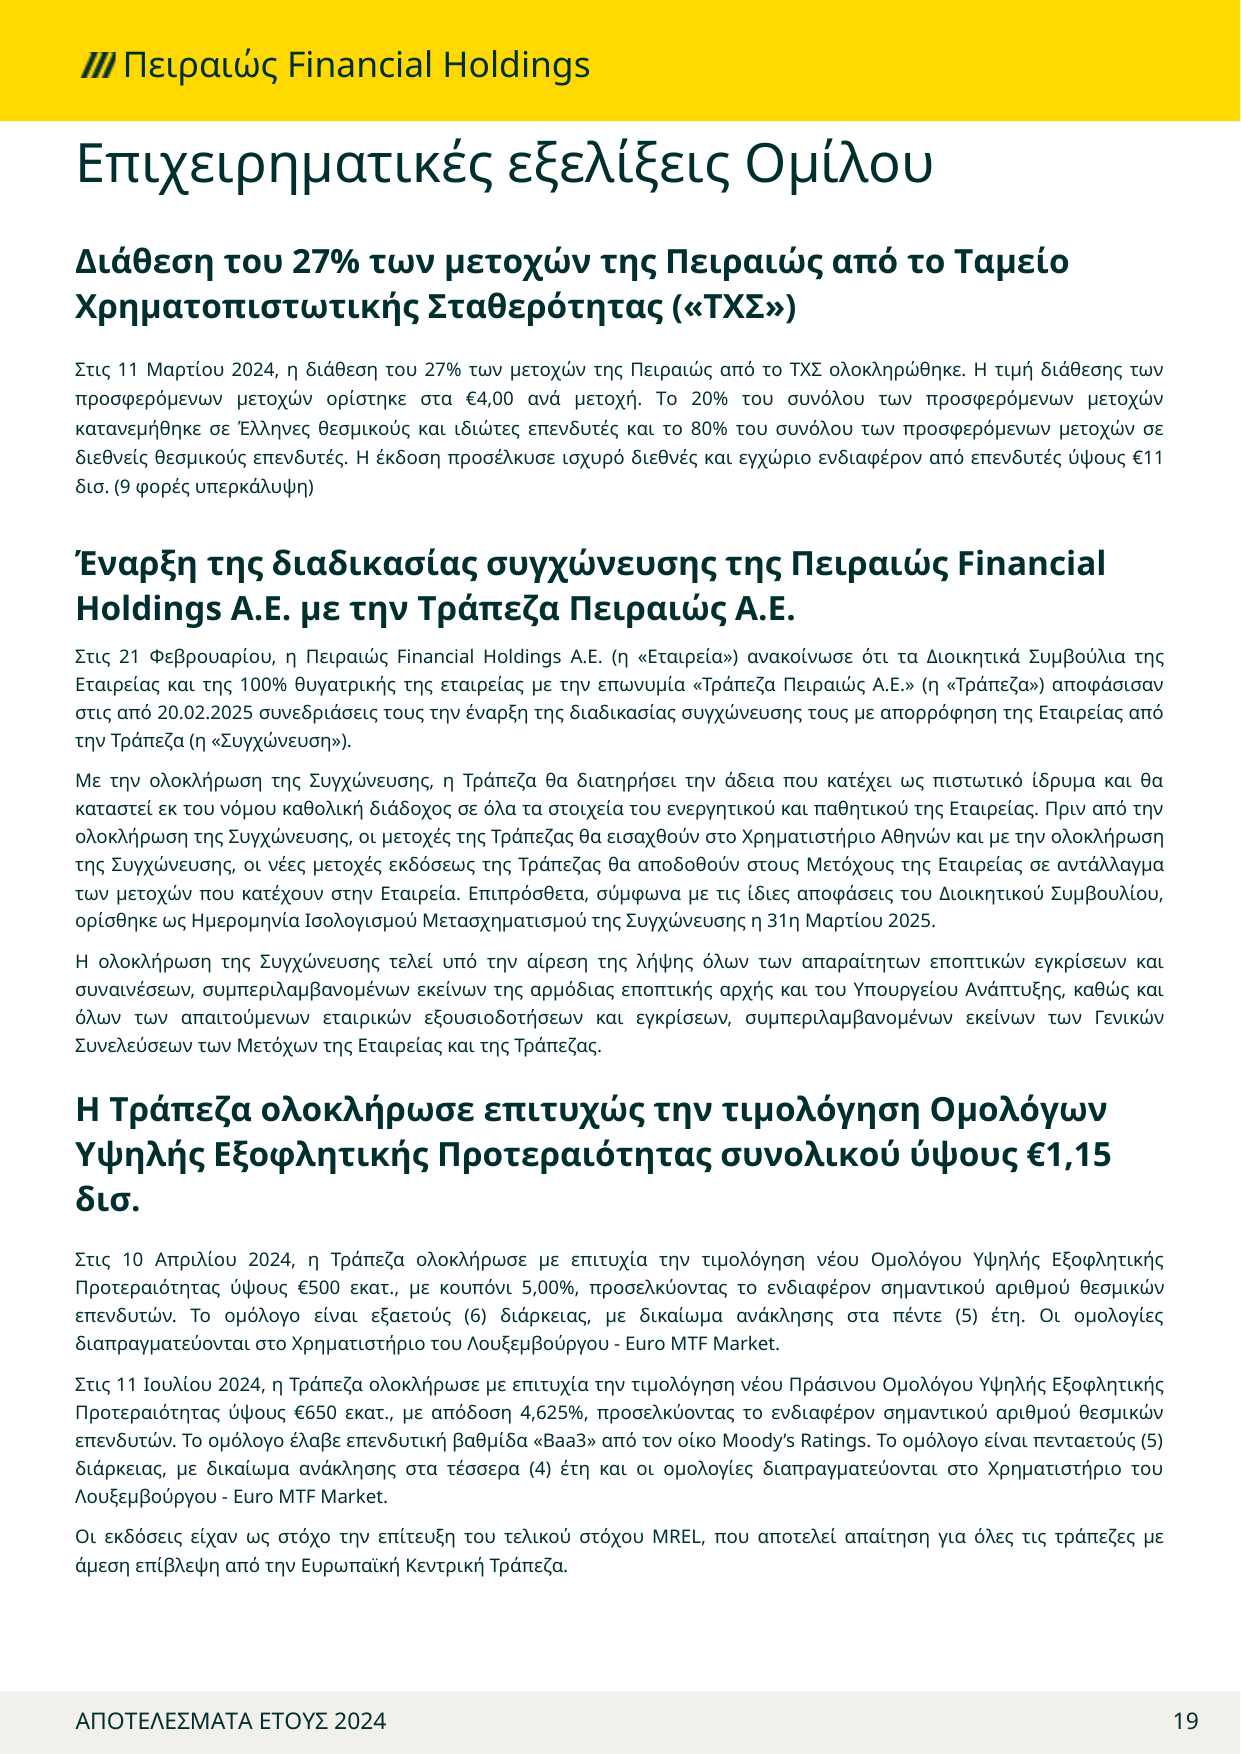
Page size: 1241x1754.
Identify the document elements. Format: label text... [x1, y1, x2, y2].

text Έναρξη της διαδικασίας συγχώνευσης της Πειραιώς Financial Holdings Α.Ε. με την Τράπεζα Πειραιώς Α.Ε. [75, 540, 1165, 631]
text Η ολοκλήρωση της Συγχώνευσης τελεί υπό την αίρεση της λήψης όλων των απαραίτητων εποπτικών εγκρίσεων και συναινέσεων, συμπεριλαμβανομένων εκείνων της αρμόδιας εποπτικής αρχής και του Υπουργείου Ανάπτυξης, καθώς και όλων των απαιτούμενων εταιρικών εξουσιοδοτήσεων και εγκρίσεων, συμπεριλαμβανομένων εκείνων των Γενικών Συνελεύσεων των Μετόχων της Εταιρείας και της Τράπεζας. [75, 948, 1165, 1058]
text Με την ολοκλήρωση της Συγχώνευσης, η Τράπεζα θα διατηρήσει την άδεια που κατέχει ως πιστωτικό ίδρυμα και θα καταστεί εκ του νόμου καθολική διάδοχος σε όλα τα στοιχεία του ενεργητικού και παθητικού της Εταιρείας. Πριν από την ολοκλήρωση της Συγχώνευσης, οι μετοχές της Τράπεζας θα εισαχθούν στο Χρηματιστήριο Αθηνών και με την ολοκλήρωση της Συγχώνευσης, οι νέες μετοχές εκδόσεως της Τράπεζας θα αποδοθούν στους Μετόχους της Εταιρείας σε αντάλλαγμα των μετοχών που κατέχουν στην Εταιρεία. Επιπρόσθετα, σύμφωνα με τις ίδιες αποφάσεις του Διοικητικού Συμβουλίου, ορίσθηκε ως Ημερομηνία Ισολογισμού Μετασχηματισμού της Συγχώνευσης η 31η Μαρτίου 2025. [75, 768, 1165, 933]
title Επιχειρηματικές εξελίξεις Ομίλου [541, 142, 653, 192]
text Η Τράπεζα ολοκλήρωσε επιτυχώς την τιμολόγηση Ομολόγων Υψηλής Εξοφλητικής Προτεραιότητας συνολικού ύψους €1,15 δισ. [75, 1085, 1165, 1222]
title Επιχειρηματικές εξελίξεις Ομίλου [75, 142, 553, 192]
text Στις 10 Απριλίου 2024, η Τράπεζα ολοκλήρωσε με επιτυχία την τιμολόγηση νέου Ομολόγου Υψηλής Εξοφλητικής Προτεραιότητας ύψους €500 εκατ., με κουπόνι 5,00%, προσελκύοντας το ενδιαφέρον σημαντικού αριθμού θεσμικών επενδυτών. Το ομόλογο είναι εξαετούς (6) διάρκειας, με δικαίωμα ανάκλησης στα πέντε (5) έτη. Οι ομολογίες διαπραγματεύονται στο Χρηματιστήριο του Λουξεμβούργου - Euro MTF Market. [75, 1247, 1165, 1356]
text Στις 21 Φεβρουαρίου, η Πειραιώς Financial Holdings Α.Ε. (η «Εταιρεία») ανακοίνωσε ότι τα Διοικητικά Συμβούλια της Εταιρείας και της 100% θυγατρικής της εταιρείας με την επωνυμία «Τράπεζα Πειραιώς Α.Ε.» (η «Τράπεζα») αποφάσισαν στις από 20.02.2025 συνεδριάσεις τους την έναρξη της διαδικασίας συγχώνευσης τους με απορρόφηση της Εταιρείας από την Τράπεζα (η «Συγχώνευση»). [75, 643, 1165, 753]
title Επιχειρηματικές εξελίξεις Ομίλου [641, 142, 1165, 192]
text Διάθεση του 27% των μετοχών της Πειραιώς από το Ταμείο Χρηματοπιστωτικής Σταθερότητας («ΤΧΣ») [75, 237, 1165, 328]
text Οι εκδόσεις είχαν ως στόχο την επίτευξη του τελικού στόχου MREL, που αποτελεί απαίτηση για όλες τις τράπεζες με άμεση επίβλεψη από την Ευρωπαϊκή Κεντρική Τράπεζα. [75, 1524, 1165, 1577]
text Στις 11 Μαρτίου 2024, η διάθεση του 27% των μετοχών της Πειραιώς από το ΤΧΣ ολοκληρώθηκε. Η τιμή διάθεσης των προσφερόμενων μετοχών ορίστηκε στα €4,00 ανά μετοχή. Το 20% του συνόλου των προσφερόμενων μετοχών κατανεμήθηκε σε Έλληνες θεσμικούς και ιδιώτες επενδυτές και το 80% του συνόλου των προσφερόμενων μετοχών σε διεθνείς θεσμικούς επενδυτές. H έκδοση προσέλκυσε ισχυρό διεθνές και εγχώριο ενδιαφέρον από επενδυτές ύψους €11 δισ. (9 φορές υπερκάλυψη) [75, 353, 1165, 499]
text Στις 11 Ιουλίου 2024, η Τράπεζα ολοκλήρωσε με επιτυχία την τιμολόγηση νέου Πράσινου Ομολόγου Υψηλής Εξοφλητικής Προτεραιότητας ύψους €650 εκατ., με απόδοση 4,625%, προσελκύοντας το ενδιαφέρον σημαντικού αριθμού θεσμικών επενδυτών. Το ομόλογο έλαβε επενδυτική βαθμίδα «Βaa3» από τον οίκο Moody’s Ratings. Το ομόλογο είναι πενταετούς (5) διάρκειας, με δικαίωμα ανάκλησης στα τέσσερα (4) έτη και οι ομολογίες διαπραγματεύονται στο Χρηματιστήριο του Λουξεμβούργου - Euro MTF Market. [75, 1371, 1165, 1509]
